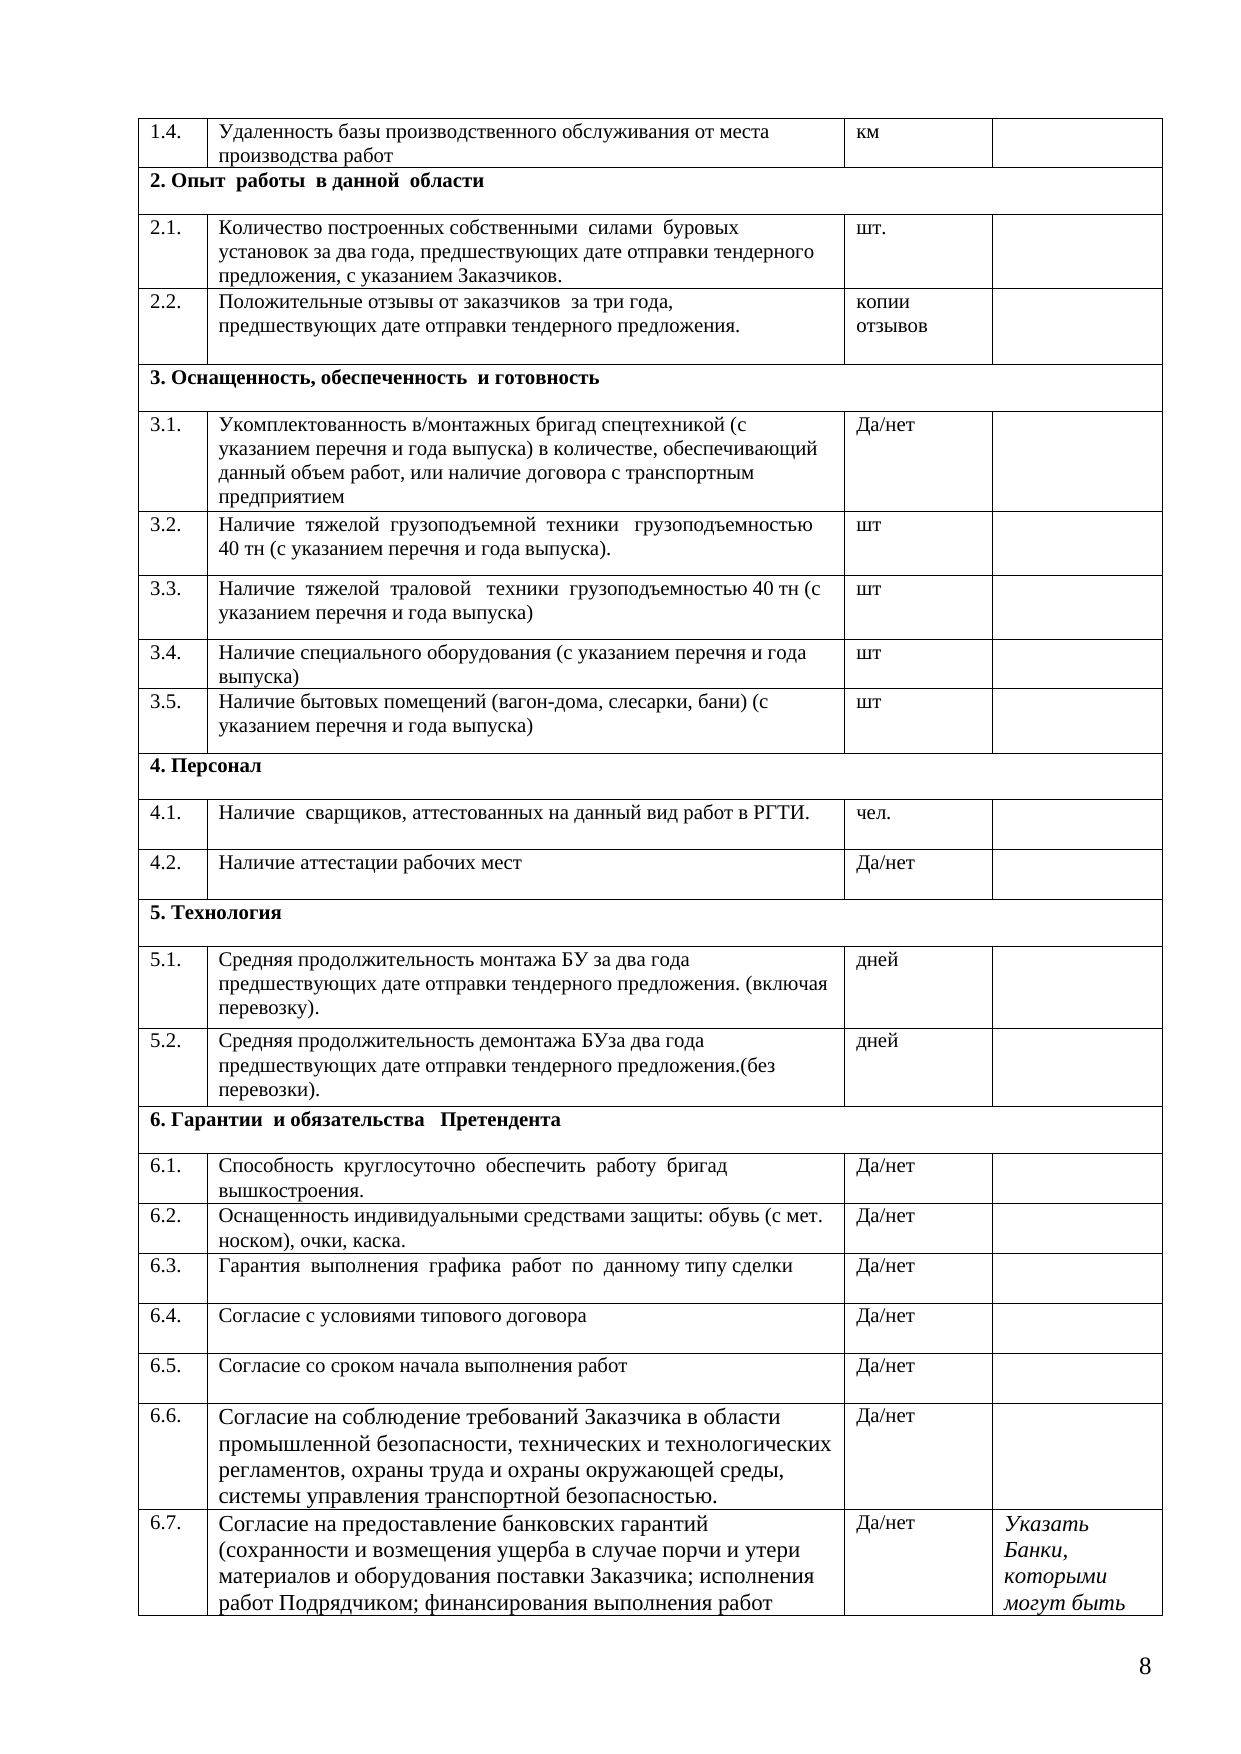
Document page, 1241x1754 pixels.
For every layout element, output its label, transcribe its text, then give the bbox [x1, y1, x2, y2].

table_cell Да/нет [845, 1354, 992, 1402]
table_cell Укомплектованность в/монтажных бригад спецтехникой (с указанием перечня и года выпуска) в количестве, обеспечивающий данный объем работ, или наличие договора с транспортным предприятием [208, 412, 844, 511]
table_cell 6.5. [139, 1354, 207, 1402]
table_cell Наличие сварщиков, аттестованных на данный вид работ в РГТИ. [208, 800, 844, 849]
table_cell Да/нет [845, 850, 992, 899]
table_cell Да/нет [845, 1204, 992, 1252]
table_cell 2.2. [139, 289, 207, 364]
table_cell 5. Технология [139, 900, 1162, 946]
table_cell 1.4. [139, 119, 207, 167]
table_cell 4. Персонал [139, 754, 1162, 799]
table_cell Оснащенность индивидуальными средствами защиты: обувь (с мет. носком), очки, каска. [208, 1204, 844, 1252]
table_cell [993, 119, 1162, 167]
table_cell 2. Опыт работы в данной области [139, 168, 1162, 214]
table_cell 2.1. [139, 215, 207, 288]
table_cell 5.2. [139, 1029, 207, 1106]
table_cell шт [845, 689, 992, 752]
table_cell 3.2. [139, 512, 207, 575]
table_cell 6.7. [139, 1510, 207, 1615]
table_cell Способность круглосуточно обеспечить работу бригад вышкостроения. [208, 1154, 844, 1202]
table_cell [993, 689, 1162, 752]
table_cell [993, 1354, 1162, 1402]
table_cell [993, 1510, 1162, 1615]
table_cell 3.5. [139, 689, 207, 752]
table_cell Да/нет [845, 1254, 992, 1302]
table_cell 6. Гарантии и обязательства Претендента [139, 1107, 1162, 1152]
table_cell Да/нет [845, 1510, 992, 1615]
table_cell 5.1. [139, 947, 207, 1027]
table_cell [993, 1254, 1162, 1302]
table_cell 6.2. [139, 1204, 207, 1252]
table_cell шт [845, 576, 992, 639]
table_cell [993, 800, 1162, 849]
table_cell [993, 1404, 1162, 1509]
table_cell [993, 1204, 1162, 1252]
table_cell [993, 512, 1162, 575]
table_cell [993, 289, 1162, 364]
table_cell Средняя продолжительность монтажа БУ за два года предшествующих дате отправки тендерного предложения. (включая перевозку). [208, 947, 844, 1027]
table_cell шт [845, 512, 992, 575]
table_cell 3. Оснащенность, обеспеченность и готовность [139, 365, 1162, 411]
table_cell [993, 1029, 1162, 1106]
table_cell [993, 640, 1162, 688]
table_cell Положительные отзывы от заказчиков за три года, предшествующих дате отправки тендерного предложения. [208, 289, 844, 364]
table_cell Наличие аттестации рабочих мест [208, 850, 844, 899]
table_cell шт [845, 640, 992, 688]
table_cell Гарантия выполнения графика работ по данному типу сделки [208, 1254, 844, 1302]
table_cell [993, 1154, 1162, 1202]
table_cell Да/нет [845, 1404, 992, 1509]
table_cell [208, 1510, 844, 1615]
table_cell копии отзывов [845, 289, 992, 364]
table_cell Согласие с условиями типового договора [208, 1304, 844, 1352]
table_cell Количество построенных собственными силами буровых установок за два года, предшествующих дате отправки тендерного предложения, с указанием Заказчиков. [208, 215, 844, 288]
table_cell [993, 215, 1162, 288]
table_cell 6.6. [139, 1404, 207, 1509]
table_cell дней [845, 947, 992, 1027]
table_cell Удаленность базы производственного обслуживания от места производства работ [208, 119, 844, 167]
table_cell 3.4. [139, 640, 207, 688]
table_cell 6.3. [139, 1254, 207, 1302]
table_cell 4.1. [139, 800, 207, 849]
table_cell Да/нет [845, 412, 992, 511]
table_cell км [845, 119, 992, 167]
table_cell дней [845, 1029, 992, 1106]
table_cell [993, 947, 1162, 1027]
table_cell Средняя продолжительность демонтажа БУза два года предшествующих дате отправки тендерного предложения.(без перевозки). [208, 1029, 844, 1106]
table_cell [993, 850, 1162, 899]
table_cell Наличие тяжелой траловой техники грузоподъемностью 40 тн (с указанием перечня и года выпуска) [208, 576, 844, 639]
table_cell Наличие специального оборудования (с указанием перечня и года выпуска) [208, 640, 844, 688]
table_cell Да/нет [845, 1304, 992, 1352]
table_cell 6.4. [139, 1304, 207, 1352]
table_cell Наличие тяжелой грузоподъемной техники грузоподъемностью 40 тн (с указанием перечня и года выпуска). [208, 512, 844, 575]
table_cell 6.1. [139, 1154, 207, 1202]
table_cell [993, 412, 1162, 511]
table_cell Согласие со сроком начала выполнения работ [208, 1354, 844, 1402]
table_cell [993, 1304, 1162, 1352]
table_cell Согласие на соблюдение требований Заказчика в области промышленной безопасности, технических и технологических регламентов, охраны труда и охраны окружающей среды, системы управления транспортной безопасностью. [208, 1404, 844, 1509]
table_cell 3.1. [139, 412, 207, 511]
table_cell 4.2. [139, 850, 207, 899]
table_cell 3.3. [139, 576, 207, 639]
table_cell шт. [845, 215, 992, 288]
table_cell [993, 576, 1162, 639]
table_cell чел. [845, 800, 992, 849]
table_cell Наличие бытовых помещений (вагон-дома, слесарки, бани) (с указанием перечня и года выпуска) [208, 689, 844, 752]
table_cell Да/нет [845, 1154, 992, 1202]
